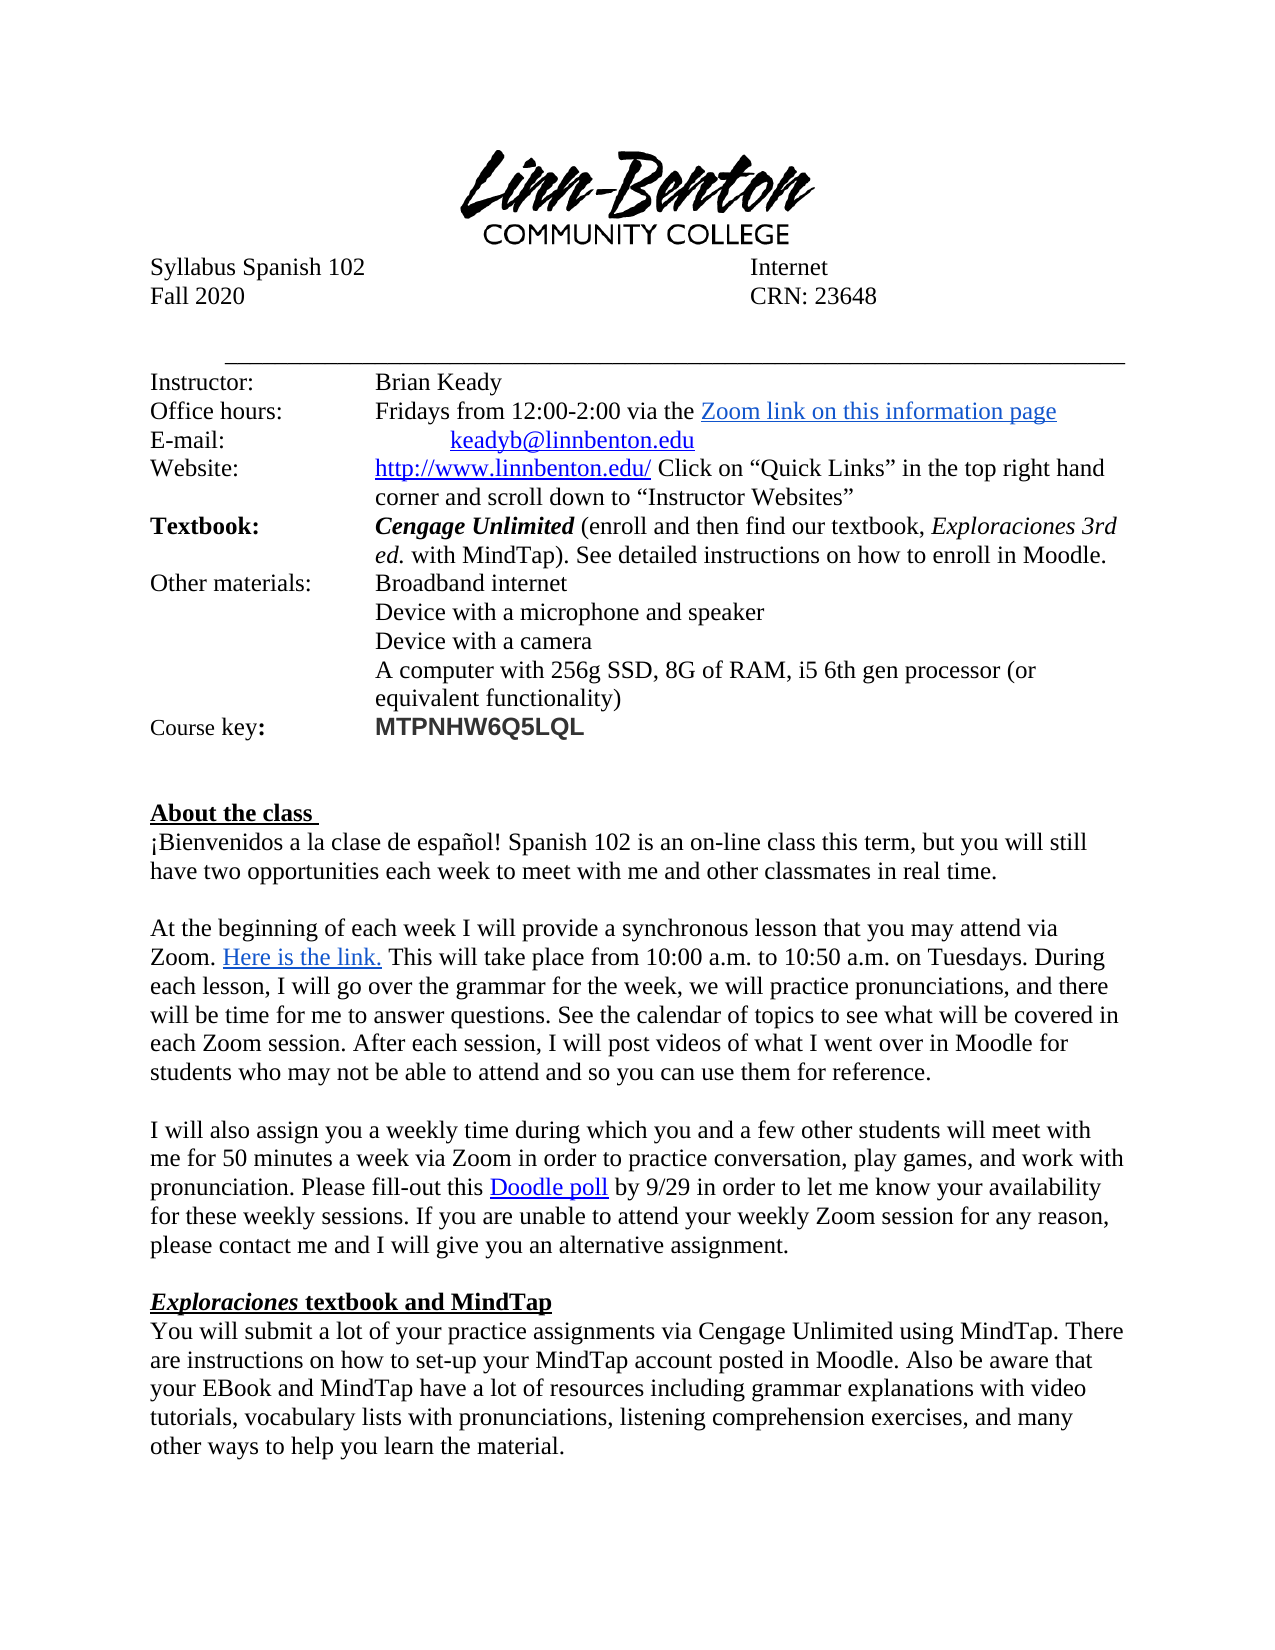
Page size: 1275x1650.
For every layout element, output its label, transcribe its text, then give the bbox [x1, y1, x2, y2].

text Device with a microphone and speaker [375, 597, 1125, 626]
text Exploraciones textbook and MindTap [150, 1287, 1125, 1316]
subtitle About the class [150, 798, 1125, 827]
subtitle ¡Bienvenidos a la clase de español! Spanish 102 is an on-line class this term, but you will still have two opportunities each week to meet with me and other classmates in real time. [150, 827, 1125, 885]
text Other materials: Broadband internet [150, 568, 1125, 597]
text E-mail: keadyb@linnbenton.edu [150, 425, 1125, 453]
text Fall 2020 CRN: 23648 ________________________________________________________________________ [150, 281, 1125, 367]
text Device with a camera [375, 626, 1125, 655]
text At the beginning of each week I will provide a synchronous lesson that you may attend via Zoom. Here is the link. This will take place from 10:00 a.m. to 10:50 a.m. on Tuesdays. During each lesson, I will go over the grammar for the week, we will practice pronunciations, and there will be time for me to answer questions. See the calendar of topics to see what will be covered in each Zoom session. After each session, I will post videos of what I went over in Moodle for students who may not be able to attend and so you can use them for reference. [150, 913, 1125, 1086]
text A computer with 256g SSD, 8G of RAM, i5 6th gen processor (or equivalent functionality) [375, 655, 1125, 712]
text You will submit a lot of your practice assignments via Cengage Unlimited using MindTap. There are instructions on how to set-up your MindTap account posted in Moodle. Also be aware that your EBook and MindTap have a lot of resources including grammar explanations with video tutorials, vocabulary lists with pronunciations, listening comprehension exercises, and many other ways to help you learn the material. [150, 1316, 1125, 1460]
text Website: http://www.linnbenton.edu/ Click on “Quick Links” in the top right hand corner and scroll down to “Instructor Websites” [150, 453, 1125, 511]
text Course key: MTPNHW6Q5LQL [375, 712, 1125, 741]
text Syllabus Spanish 102 Internet [150, 252, 1125, 281]
picture [459, 150, 816, 253]
subtitle Textbook: Cengage Unlimited (enroll and then find our textbook, Exploraciones 3rd ed. with MindTap). See detailed instructions on how to enroll in Moodle. [150, 511, 1125, 568]
text Office hours: Fridays from 12:00-2:00 via the Zoom link on this information page [150, 396, 1125, 425]
text I will also assign you a weekly time during which you and a few other students will meet with me for 50 minutes a week via Zoom in order to practice conversation, play games, and work with pronunciation. Please fill-out this Doodle poll by 9/29 in order to let me know your availability for these weekly sessions. If you are unable to attend your weekly Zoom session for any reason, please contact me and I will give you an alternative assignment. [150, 1115, 1125, 1258]
text Instructor: Brian Keady [150, 367, 1125, 396]
